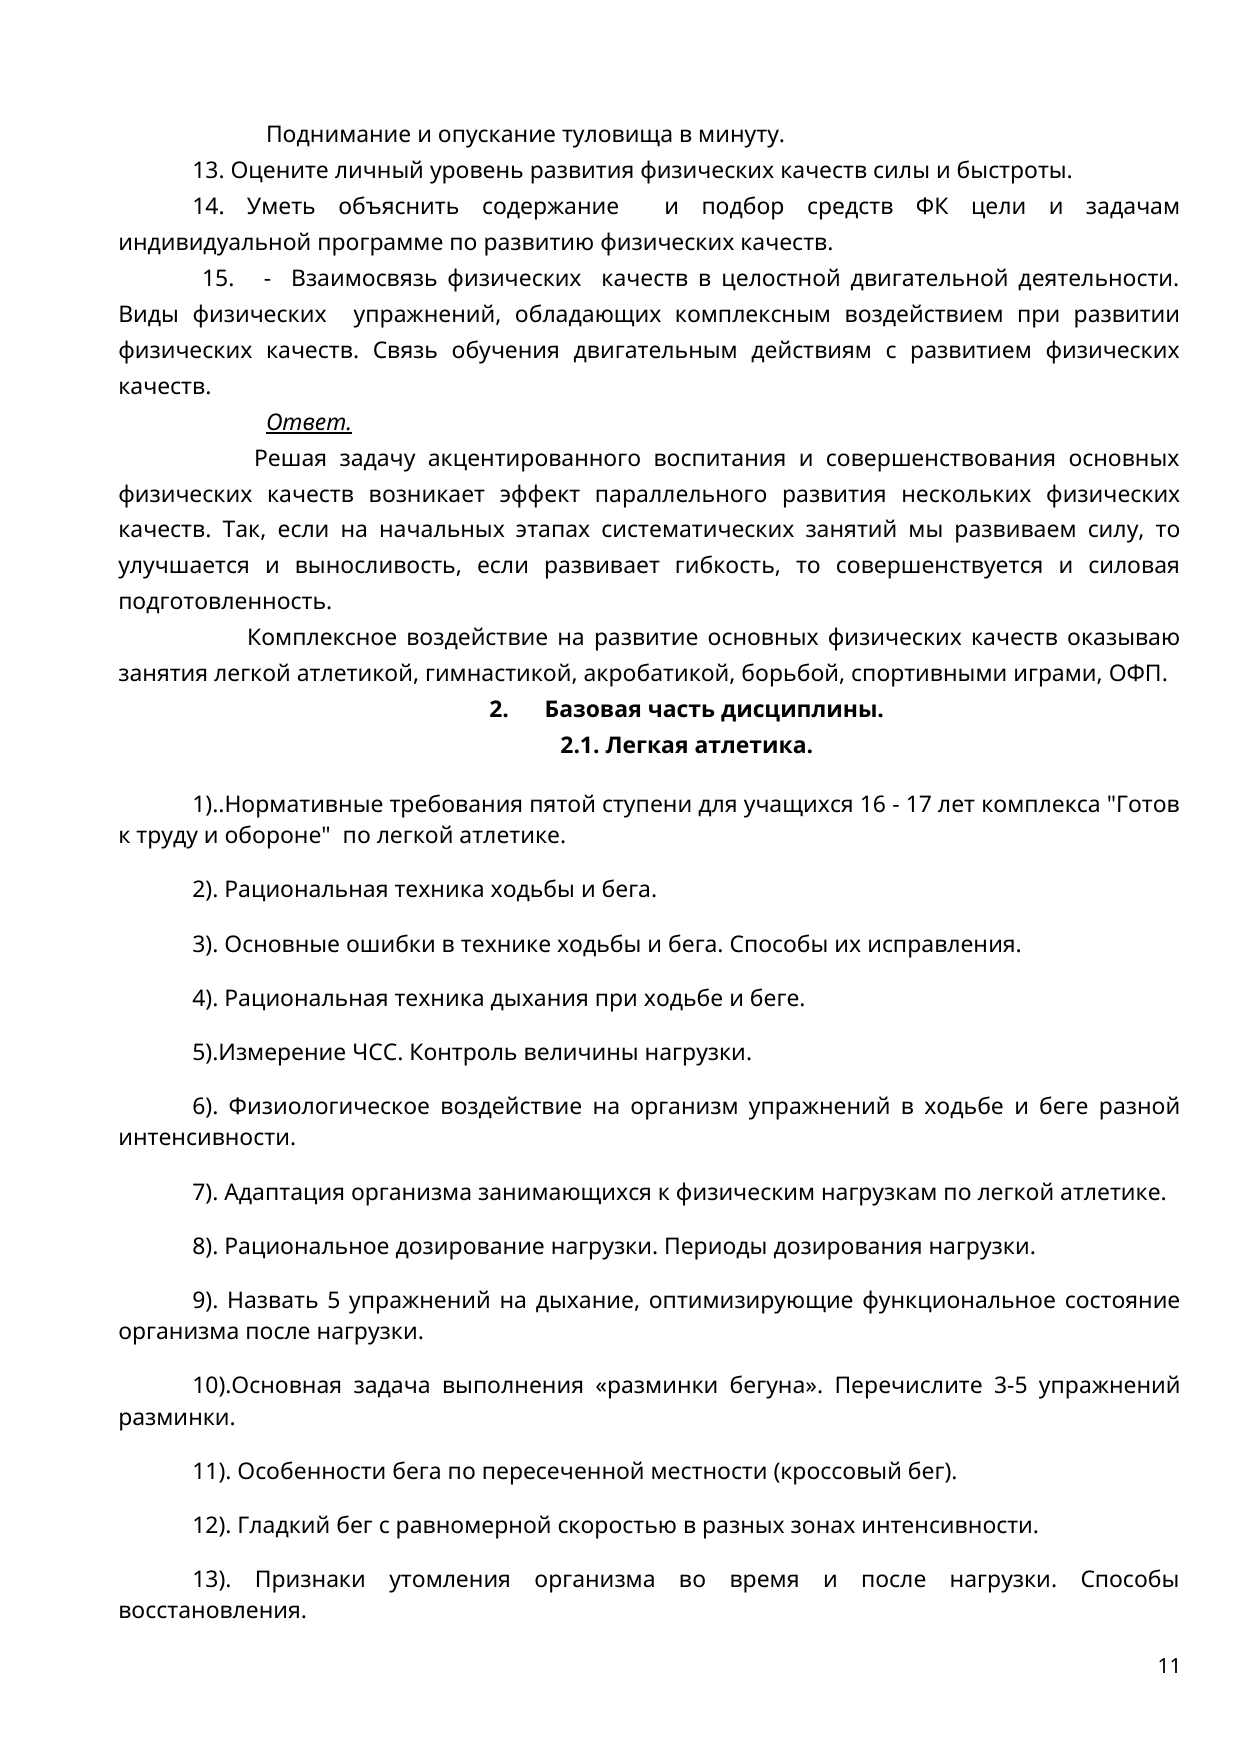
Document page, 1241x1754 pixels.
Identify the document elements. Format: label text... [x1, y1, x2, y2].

text 14. Уметь объяснить содержание и подбор средств ФК цели и задачам индивидуальной программе по развитию физических качеств. [118, 190, 1181, 257]
text 8). Рациональное дозирование нагрузки. Периоды дозирования нагрузки. [118, 1229, 1181, 1261]
text 13. Оцените личный уровень развития физических качеств силы и быстроты. [118, 154, 1181, 185]
text 2. Базовая часть дисциплины. [118, 693, 1181, 724]
text 5).Измерение ЧСС. Контроль величины нагрузки. [118, 1036, 1181, 1067]
text 6). Физиологическое воздействие на организм упражнений в ходьбе и беге разной интенсивности. [118, 1090, 1181, 1152]
text 1)..Нормативные требования пятой ступени для учащихся 16 - 17 лет комплекса "Готов к труду и обороне" по легкой атлетике. [118, 788, 1181, 850]
text 4). Рациональная техника дыхания при ходьбе и беге. [118, 982, 1181, 1013]
text 13). Признаки утомления организма во время и после нагрузки. Способы восстановления. [118, 1563, 1181, 1625]
text 7). Адаптация организма занимающихся к физическим нагрузкам по легкой атлетике. [118, 1175, 1181, 1207]
text Поднимание и опускание туловища в минуту. [192, 118, 1181, 149]
text 3). Основные ошибки в технике ходьбы и бега. Способы их исправления. [118, 927, 1181, 959]
text 12). Гладкий бег с равномерной скоростью в разных зонах интенсивности. [118, 1509, 1181, 1540]
text 2). Рациональная техника ходьбы и бега. [118, 873, 1181, 904]
text 15. - Взаимосвязь физических качеств в целостной двигательной деятельности. Виды физических упражнений, обладающих комплексным воздействием при развитии физических качеств. Связь обучения двигательным действиям с развитием физических качеств. [118, 262, 1181, 401]
text 11). Особенности бега по пересеченной местности (кроссовый бег). [118, 1454, 1181, 1486]
text Решая задачу акцентированного воспитания и совершенствования основных физических качеств возникает эффект параллельного развития нескольких физических качеств. Так, если на начальных этапах систематических занятий мы развиваем силу, то улучшается и выносливость, если развивает гибкость, то совершенствуется и силовая подготовленность. [118, 442, 1181, 617]
text 10).Основная задача выполнения «разминки бегуна». Перечислите 3-5 упражнений разминки. [118, 1369, 1181, 1432]
text Ответ. [192, 406, 1181, 437]
text 2.1. Легкая атлетика. [118, 729, 1181, 760]
text Комплексное воздействие на развитие основных физических качеств оказываю занятия легкой атлетикой, гимнастикой, акробатикой, борьбой, спортивными играми, ОФП. [118, 621, 1181, 688]
text 9). Назвать 5 упражнений на дыхание, оптимизирующие функциональное состояние организма после нагрузки. [118, 1284, 1181, 1346]
